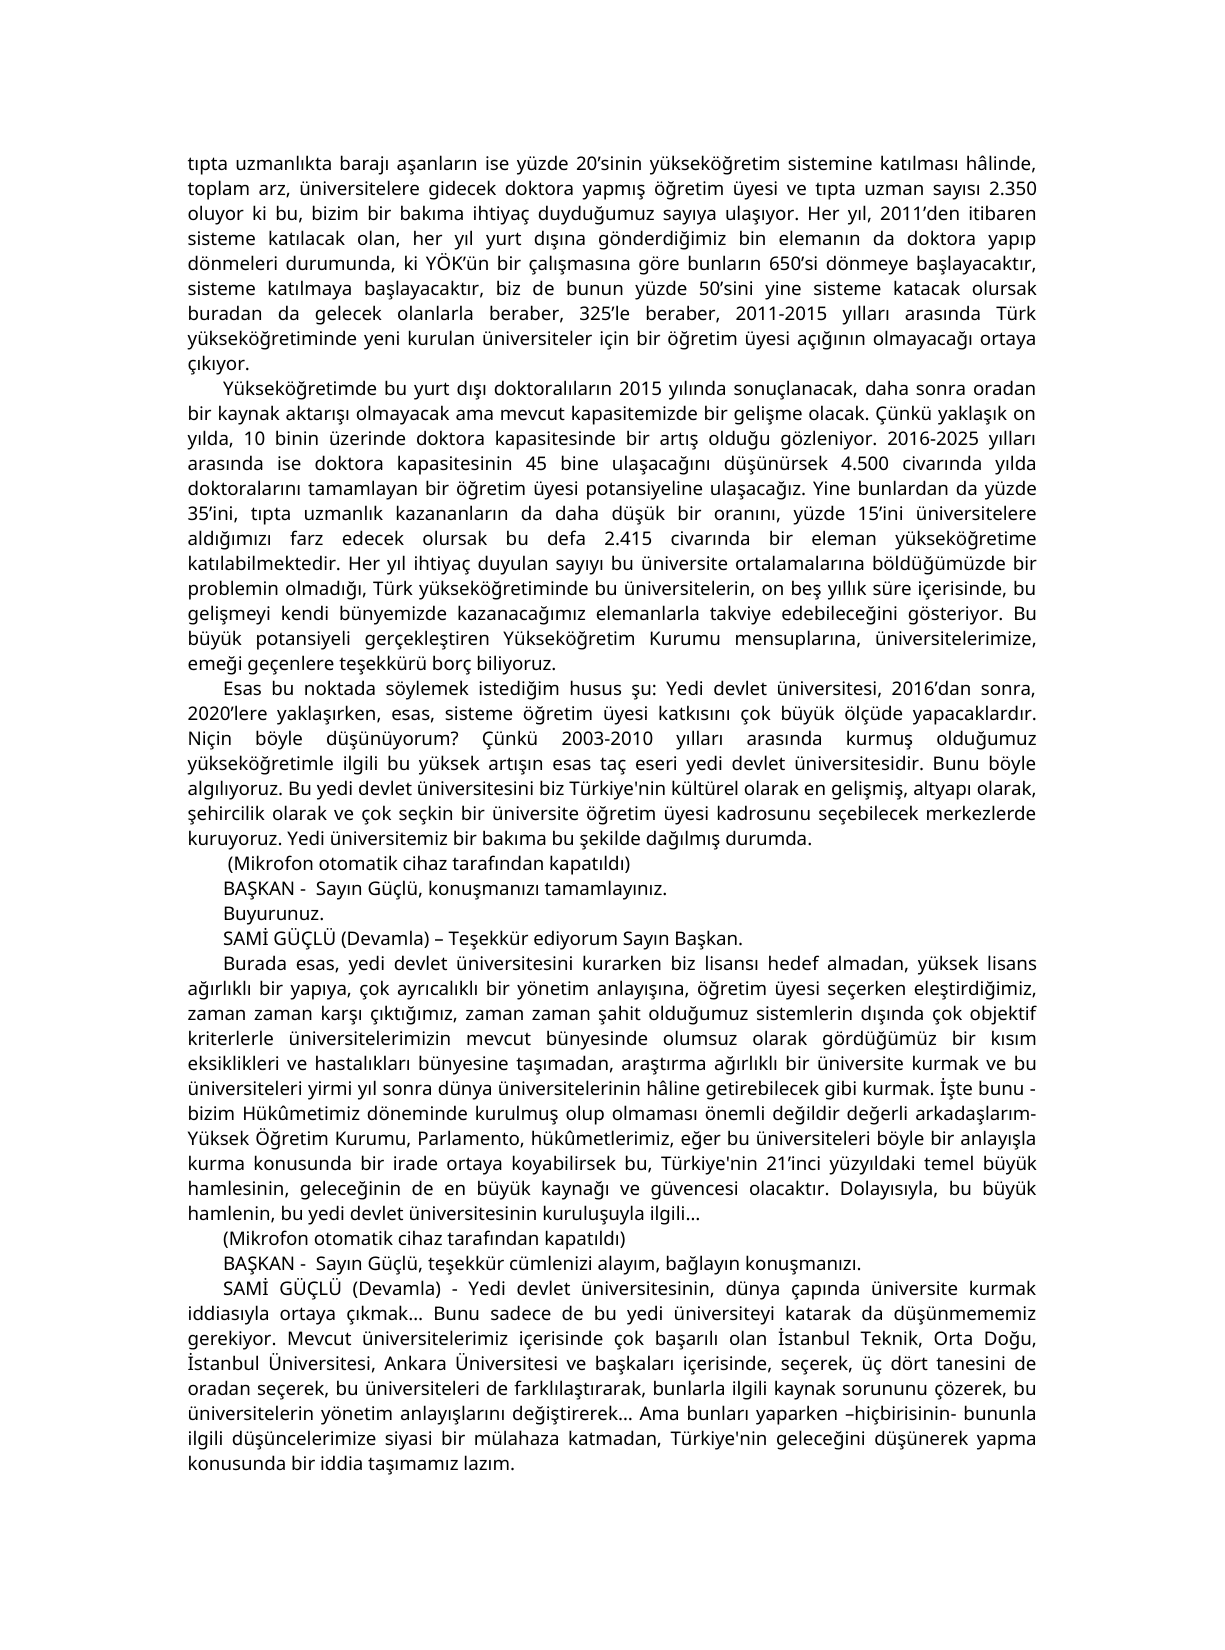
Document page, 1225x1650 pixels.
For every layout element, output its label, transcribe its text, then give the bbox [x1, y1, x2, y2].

text SAMİ GÜÇLÜ (Devamla) - Yedi devlet üniversitesinin, dünya çapında üniversite kurmak iddiasıyla ortaya çıkmak… Bunu sadece de bu yedi üniversiteyi katarak da düşünmememiz gerekiyor. Mevcut üniversitelerimiz içerisinde çok başarılı olan İstanbul Teknik, Orta Doğu, İstanbul Üniversitesi, Ankara Üniversitesi ve başkaları içerisinde, seçerek, üç dört tanesini de oradan seçerek, bu üniversiteleri de farklılaştırarak, bunlarla ilgili kaynak sorununu çözerek, bu üniversitelerin yönetim anlayışlarını değiştirerek… Ama bunları yaparken –hiçbirisinin- bununla ilgili düşüncelerimize siyasi bir mülahaza katmadan, Türkiye'nin geleceğini düşünerek yapma konusunda bir iddia taşımamız lazım. [187, 1275, 1037, 1475]
text SAMİ GÜÇLÜ (Devamla) – Teşekkür ediyorum Sayın Başkan. [187, 925, 1037, 950]
text Burada esas, yedi devlet üniversitesini kurarken biz lisansı hedef almadan, yüksek lisans ağırlıklı bir yapıya, çok ayrıcalıklı bir yönetim anlayışına, öğretim üyesi seçerken eleştirdiğimiz, zaman zaman karşı çıktığımız, zaman zaman şahit olduğumuz sistemlerin dışında çok objektif kriterlerle üniversitelerimizin mevcut bünyesinde olumsuz olarak gördüğümüz bir kısım eksiklikleri ve hastalıkları bünyesine taşımadan, araştırma ağırlıklı bir üniversite kurmak ve bu üniversiteleri yirmi yıl sonra dünya üniversitelerinin hâline getirebilecek gibi kurmak. İşte bunu -bizim Hükûmetimiz döneminde kurulmuş olup olmaması önemli değildir değerli arkadaşlarım- Yüksek Öğretim Kurumu, Parlamento, hükûmetlerimiz, eğer bu üniversiteleri böyle bir anlayışla kurma konusunda bir irade ortaya koyabilirsek bu, Türkiye'nin 21’inci yüzyıldaki temel büyük hamlesinin, geleceğinin de en büyük kaynağı ve güvencesi olacaktır. Dolayısıyla, bu büyük hamlenin, bu yedi devlet üniversitesinin kuruluşuyla ilgili… [187, 950, 1037, 1225]
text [187, 150, 1037, 375]
text Yükseköğretimde bu yurt dışı doktoralıların 2015 yılında sonuçlanacak, daha sonra oradan bir kaynak aktarışı olmayacak ama mevcut kapasitemizde bir gelişme olacak. Çünkü yaklaşık on yılda, 10 binin üzerinde doktora kapasitesinde bir artış olduğu gözleniyor. 2016-2025 yılları arasında ise doktora kapasitesinin 45 bine ulaşacağını düşünürsek 4.500 civarında yılda doktoralarını tamamlayan bir öğretim üyesi potansiyeline ulaşacağız. Yine bunlardan da yüzde 35’ini, tıpta uzmanlık kazananların da daha düşük bir oranını, yüzde 15’ini üniversitelere aldığımızı farz edecek olursak bu defa 2.415 civarında bir eleman yükseköğretime katılabilmektedir. Her yıl ihtiyaç duyulan sayıyı bu üniversite ortalamalarına böldüğümüzde bir problemin olmadığı, Türk yükseköğretiminde bu üniversitelerin, on beş yıllık süre içerisinde, bu gelişmeyi kendi bünyemizde kazanacağımız elemanlarla takviye edebileceğini gösteriyor. Bu büyük potansiyeli gerçekleştiren Yükseköğretim Kurumu mensuplarına, üniversitelerimize, emeği geçenlere teşekkürü borç biliyoruz. [187, 375, 1037, 675]
text BAŞKAN - Sayın Güçlü, teşekkür cümlenizi alayım, bağlayın konuşmanızı. [187, 1250, 1037, 1275]
text BAŞKAN - Sayın Güçlü, konuşmanızı tamamlayınız. [187, 875, 1037, 900]
text (Mikrofon otomatik cihaz tarafından kapatıldı) [187, 1225, 1037, 1250]
text Esas bu noktada söylemek istediğim husus şu: Yedi devlet üniversitesi, 2016’dan sonra, 2020’lere yaklaşırken, esas, sisteme öğretim üyesi katkısını çok büyük ölçüde yapacaklardır. Niçin böyle düşünüyorum? Çünkü 2003-2010 yılları arasında kurmuş olduğumuz yükseköğretimle ilgili bu yüksek artışın esas taç eseri yedi devlet üniversitesidir. Bunu böyle algılıyoruz. Bu yedi devlet üniversitesini biz Türkiye'nin kültürel olarak en gelişmiş, altyapı olarak, şehircilik olarak ve çok seçkin bir üniversite öğretim üyesi kadrosunu seçebilecek merkezlerde kuruyoruz. Yedi üniversitemiz bir bakıma bu şekilde dağılmış durumda. [187, 675, 1037, 850]
text Buyurunuz. [187, 900, 1037, 925]
text (Mikrofon otomatik cihaz tarafından kapatıldı) [187, 850, 1037, 875]
